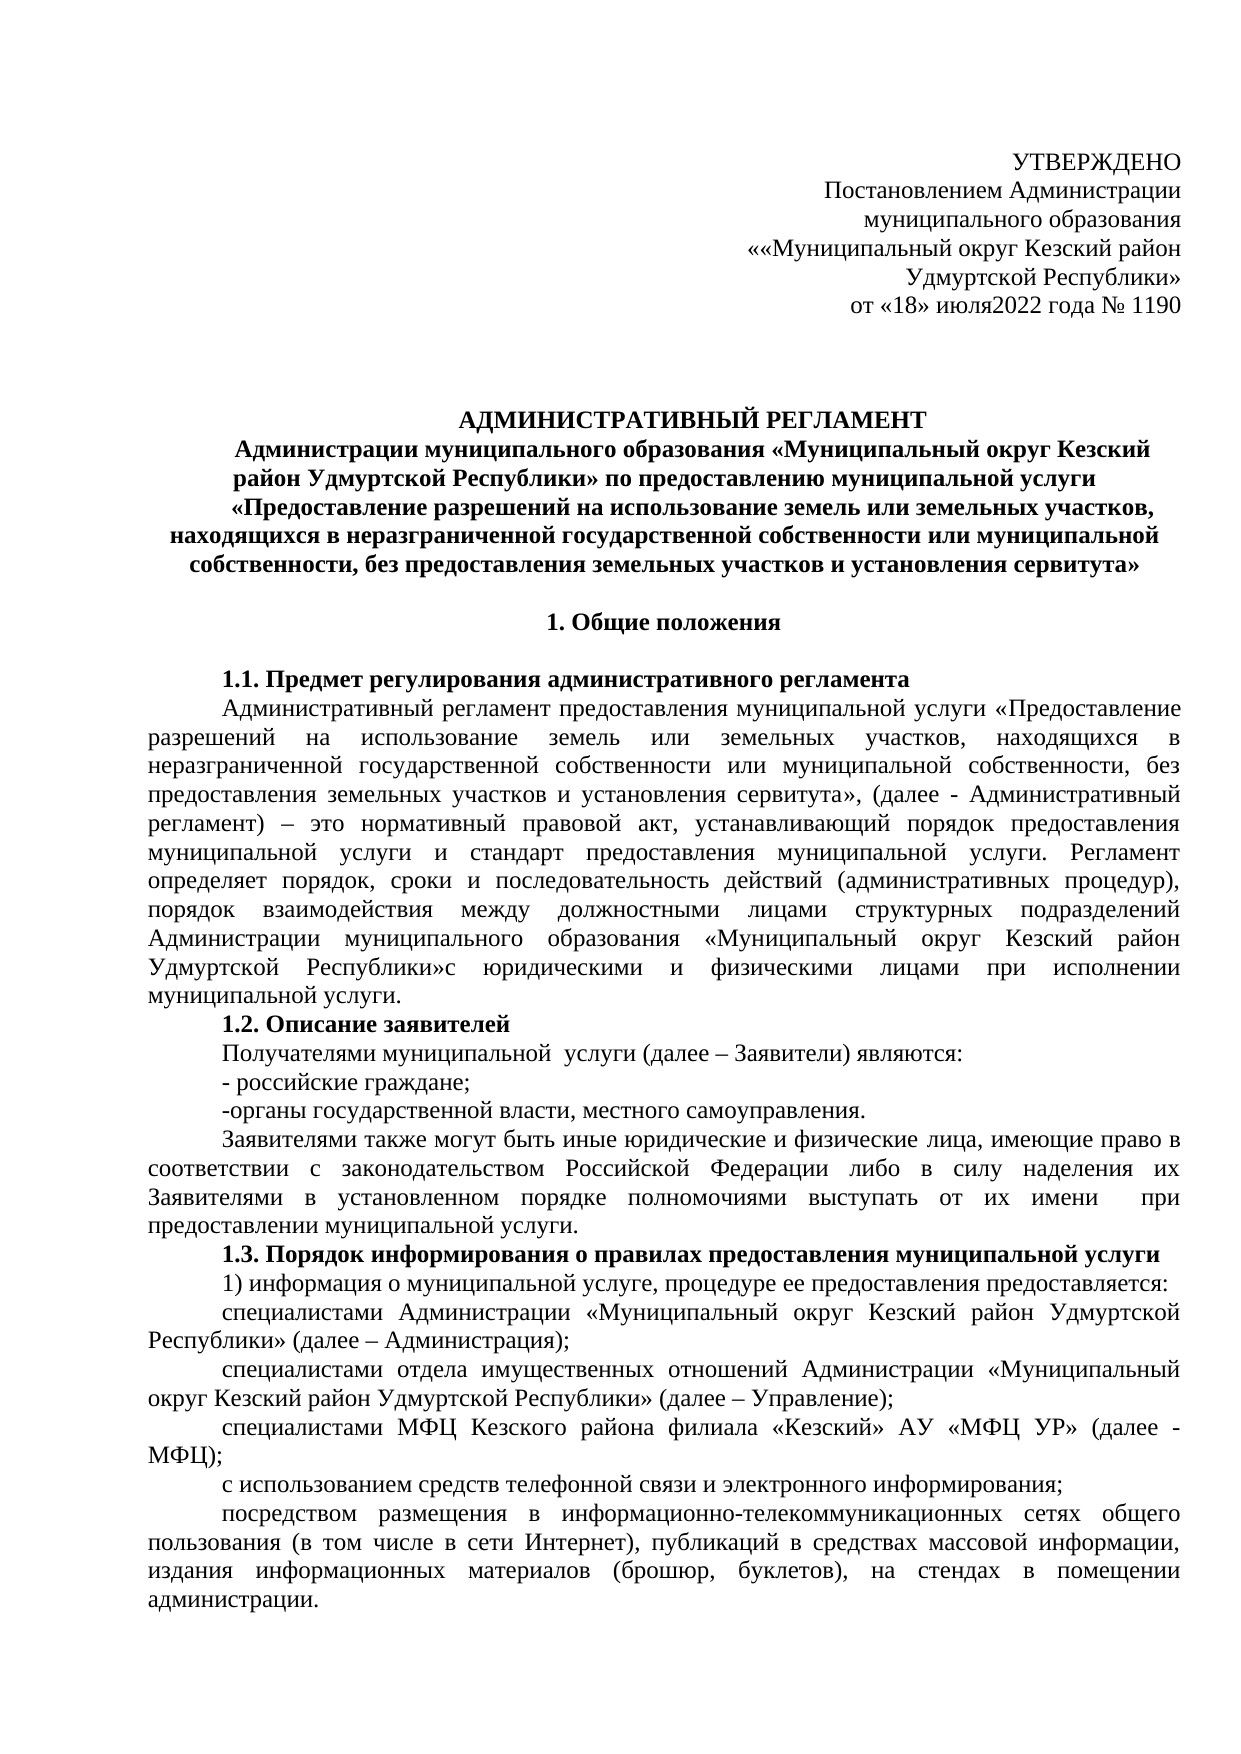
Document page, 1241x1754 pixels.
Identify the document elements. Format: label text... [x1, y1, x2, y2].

text 1.3. Порядок информирования о правилах предоставления муниципальной услуги [148, 1239, 1181, 1268]
text 1) информация о муниципальной услуге, процедуре ее предоставления предоставляется: [148, 1268, 1181, 1297]
text специалистами МФЦ Кезского района филиала «Кезский» АУ «МФЦ УР» (далее - МФЦ); [148, 1412, 1181, 1469]
text УТВЕРЖДЕНО [148, 147, 1181, 176]
text - российские граждане; [148, 1067, 1181, 1096]
text с использованием средств телефонной связи и электронного информирования; [148, 1469, 1181, 1498]
text от «18» июля2022 года № 1190 [148, 291, 1181, 319]
text Удмуртской Республики» [148, 262, 1181, 291]
text муниципального образования [148, 204, 1181, 233]
text Постановлением Администрации [148, 176, 1181, 204]
text Административный регламент предоставления муниципальной услуги «Предоставление разрешений на использование земель или земельных участков, находящихся в неразграниченной государственной собственности или муниципальной собственности, без предоставления земельных участков и установления сервитута», (далее - Административный регламент) – это нормативный правовой акт, устанавливающий порядок предоставления муниципальной услуги и стандарт предоставления муниципальной услуги. Регламент определяет порядок, сроки и последовательность действий (административных процедур), порядок взаимодействия между должностными лицами структурных подразделений Администрации муниципального образования «Муниципальный округ Кезский район Удмуртской Республики»с юридическими и физическими лицами при исполнении муниципальной услуги. [148, 693, 1181, 1009]
text 1. Общие положения [146, 607, 1181, 636]
text Получателями муниципальной услуги (далее – Заявители) являются: [148, 1038, 1181, 1067]
text -органы государственной власти, местного самоуправления. [148, 1096, 1181, 1124]
text АДМИНИСТРАТИВНЫЙ РЕГЛАМЕНТ [148, 406, 1181, 434]
text 1.2. Описание заявителей [148, 1009, 1181, 1038]
text «Предоставление разрешений на использование земель или земельных участков, находящихся в неразграниченной государственной собственности или муниципальной собственности, без предоставления земельных участков и установления сервитута» [148, 492, 1181, 578]
text Администрации муниципального образования «Муниципальный округ Кезский район Удмуртской Республики» по предоставлению муниципальной услуги [148, 434, 1181, 492]
text Заявителями также могут быть иные юридические и физические лица, имеющие право в соответствии с законодательством Российской Федерации либо в силу наделения их Заявителями в установленном порядке полномочиями выступать от их имени при предоставлении муниципальной услуги. [148, 1124, 1181, 1239]
text специалистами Администрации «Муниципальный округ Кезский район Удмуртской Республики» (далее – Администрация); [148, 1297, 1181, 1354]
text посредством размещения в информационно-телекоммуникационных сетях общего пользования (в том числе в сети Интернет), публикаций в средствах массовой информации, издания информационных материалов (брошюр, буклетов), на стендах в помещении администрации. [148, 1498, 1181, 1613]
text 1.1. Предмет регулирования административного регламента [148, 664, 1181, 693]
text специалистами отдела имущественных отношений Администрации «Муниципальный округ Кезский район Удмуртской Республики» (далее – Управление); [148, 1354, 1181, 1412]
text ««Муниципальный округ Кезский район [148, 233, 1181, 262]
